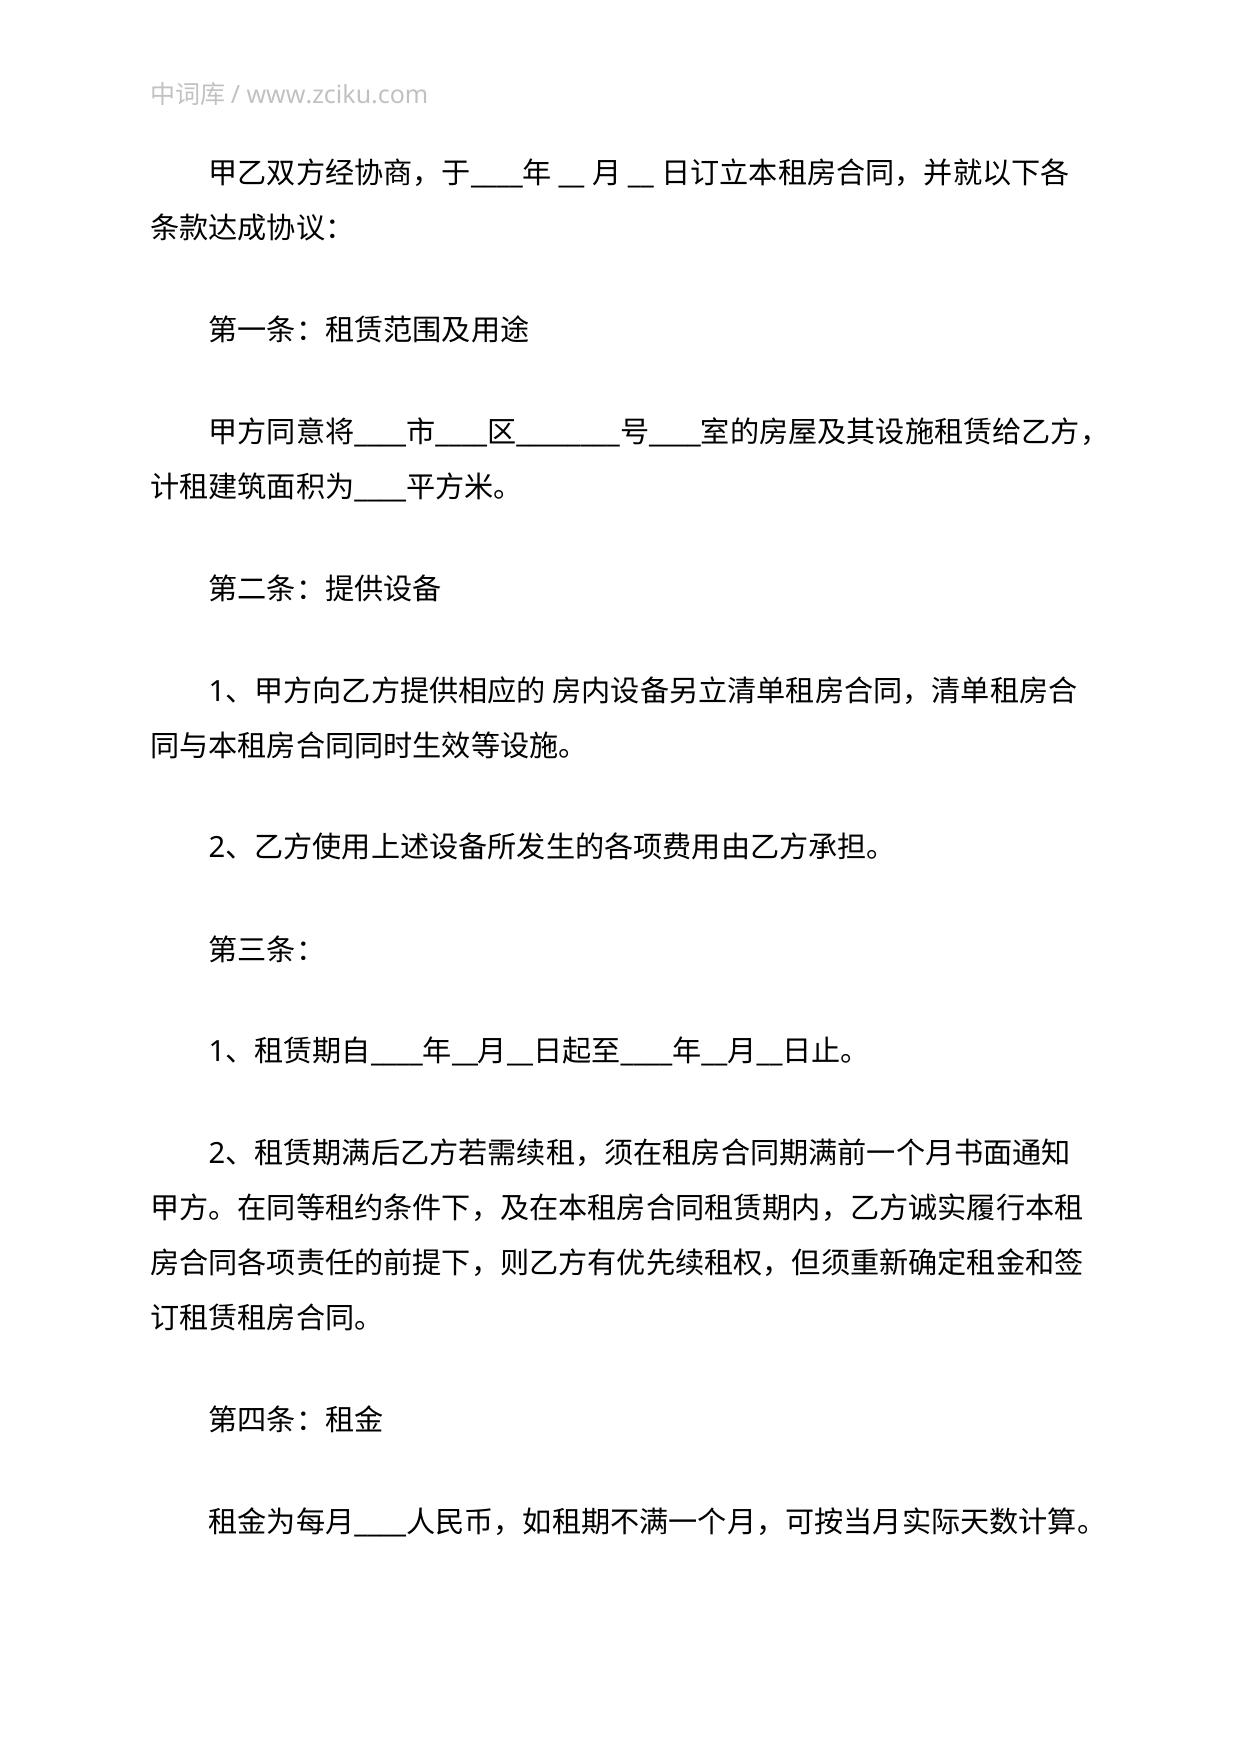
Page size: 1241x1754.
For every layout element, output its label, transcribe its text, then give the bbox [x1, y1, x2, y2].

text 第一条：租赁范围及用途 [150, 307, 1090, 349]
text 租金为每月____人民币，如租期不满一个月，可按当月实际天数计算。 [150, 1498, 1090, 1541]
text 第四条：租金 [150, 1396, 1090, 1439]
text 甲方同意将____市____区________号____室的房屋及其设施租赁给乙方，计租建筑面积为____平方米。 [150, 408, 1090, 506]
text 1、甲方向乙方提供相应的 房内设备另立清单租房合同，清单租房合同与本租房合同同时生效等设施。 [150, 667, 1090, 764]
text 甲乙双方经协商，于____年 __ 月 __ 日订立本租房合同，并就以下各条款达成协议： [150, 150, 1090, 247]
text 1、租赁期自____年__月__日起至____年__月__日止。 [150, 1028, 1090, 1070]
text 2、乙方使用上述设备所发生的各项费用由乙方承担。 [150, 824, 1090, 866]
text 第三条： [150, 926, 1090, 968]
text 2、租赁期满后乙方若需续租，须在租房合同期满前一个月书面通知甲方。在同等租约条件下，及在本租房合同租赁期内，乙方诚实履行本租房合同各项责任的前提下，则乙方有优先续租权，但须重新确定租金和签订租赁租房合同。 [150, 1130, 1090, 1337]
text 第二条：提供设备 [150, 566, 1090, 608]
